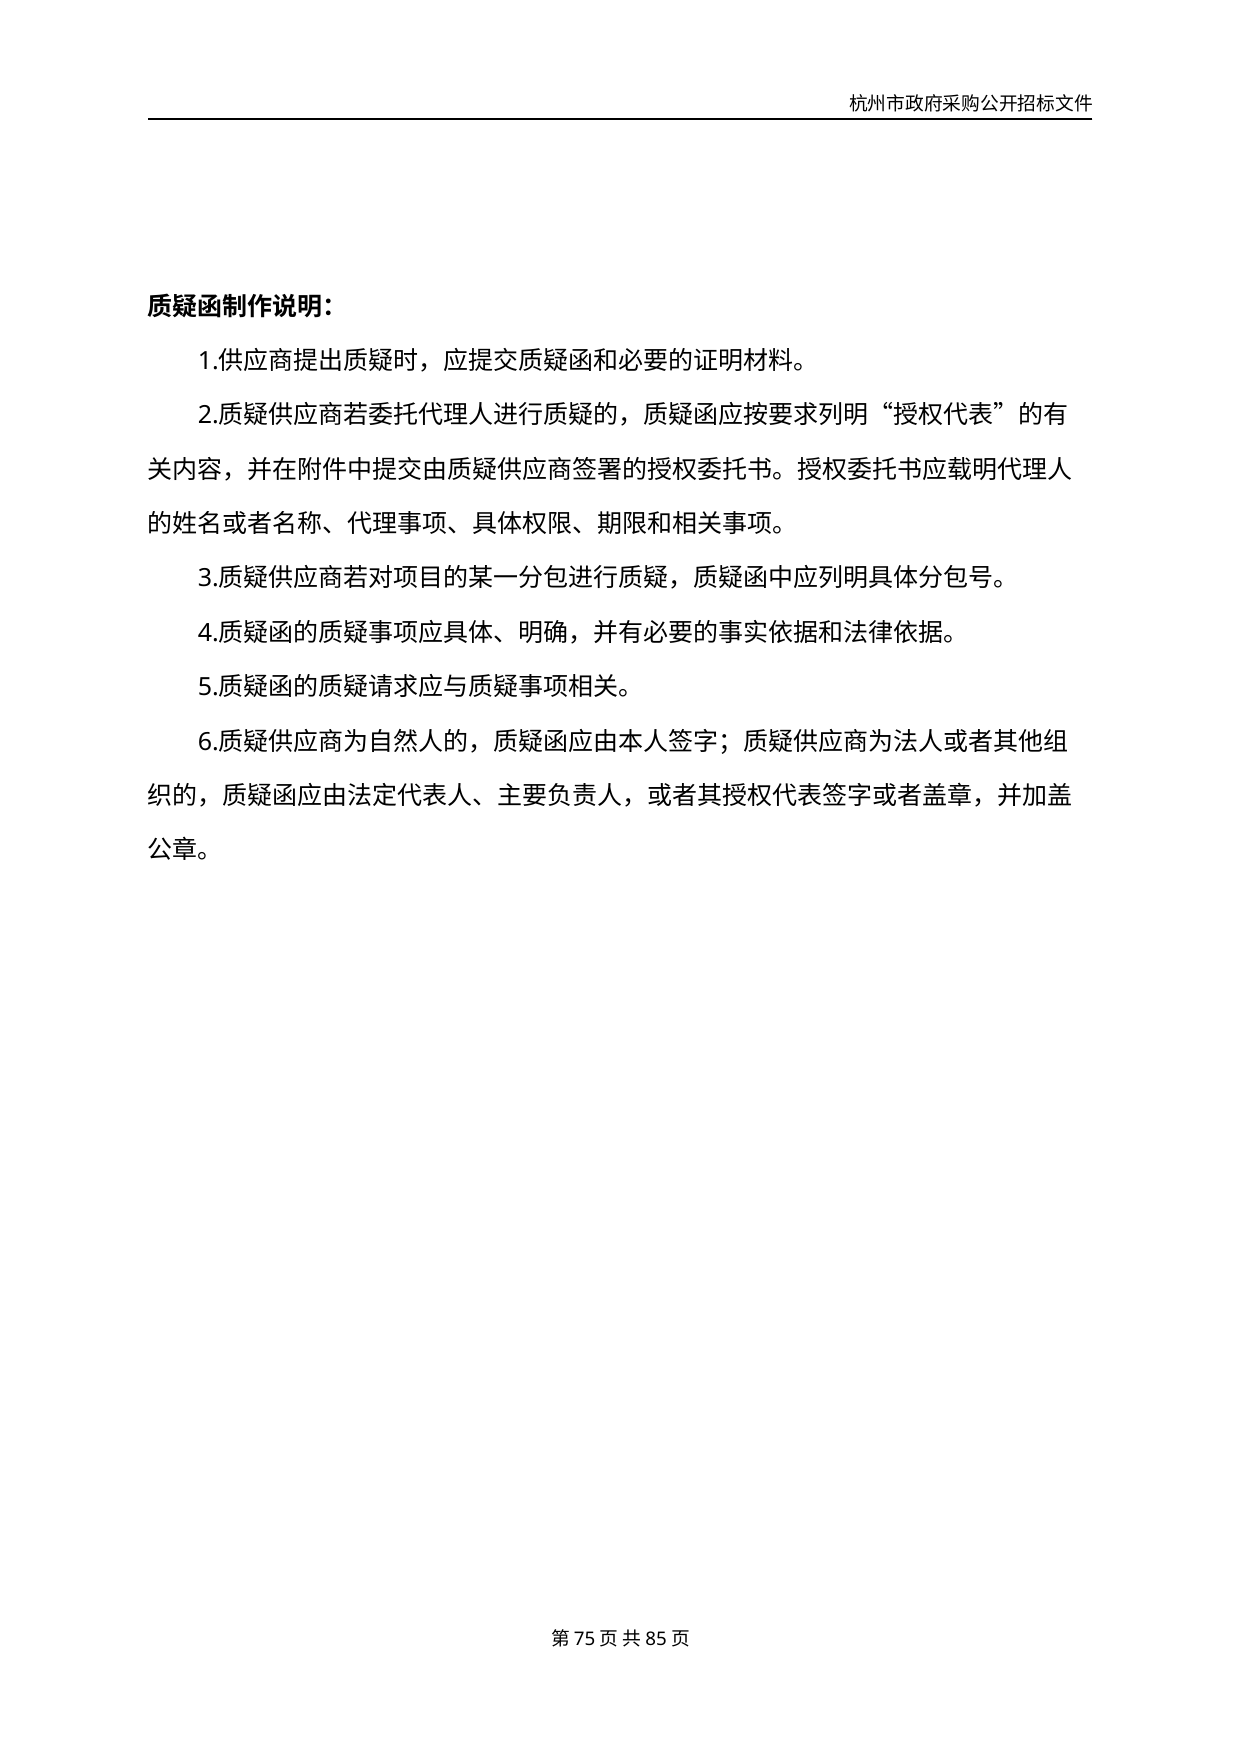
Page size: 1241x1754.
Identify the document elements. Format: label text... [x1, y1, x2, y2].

text 5.质疑函的质疑请求应与质疑事项相关。 [148, 667, 1092, 703]
text 质疑函制作说明： [148, 286, 1092, 322]
text 2.质疑供应商若委托代理人进行质疑的，质疑函应按要求列明“授权代表”的有关内容，并在附件中提交由质疑供应商签署的授权委托书。授权委托书应载明代理人的姓名或者名称、代理事项、具体权限、期限和相关事项。 [148, 395, 1092, 540]
text 4.质疑函的质疑事项应具体、明确，并有必要的事实依据和法律依据。 [148, 612, 1092, 648]
text 3.质疑供应商若对项目的某一分包进行质疑，质疑函中应列明具体分包号。 [148, 558, 1092, 594]
text 1.供应商提出质疑时，应提交质疑函和必要的证明材料。 [148, 340, 1092, 377]
text 6.质疑供应商为自然人的，质疑函应由本人签字；质疑供应商为法人或者其他组织的，质疑函应由法定代表人、主要负责人，或者其授权代表签字或者盖章，并加盖公章。 [148, 721, 1092, 866]
